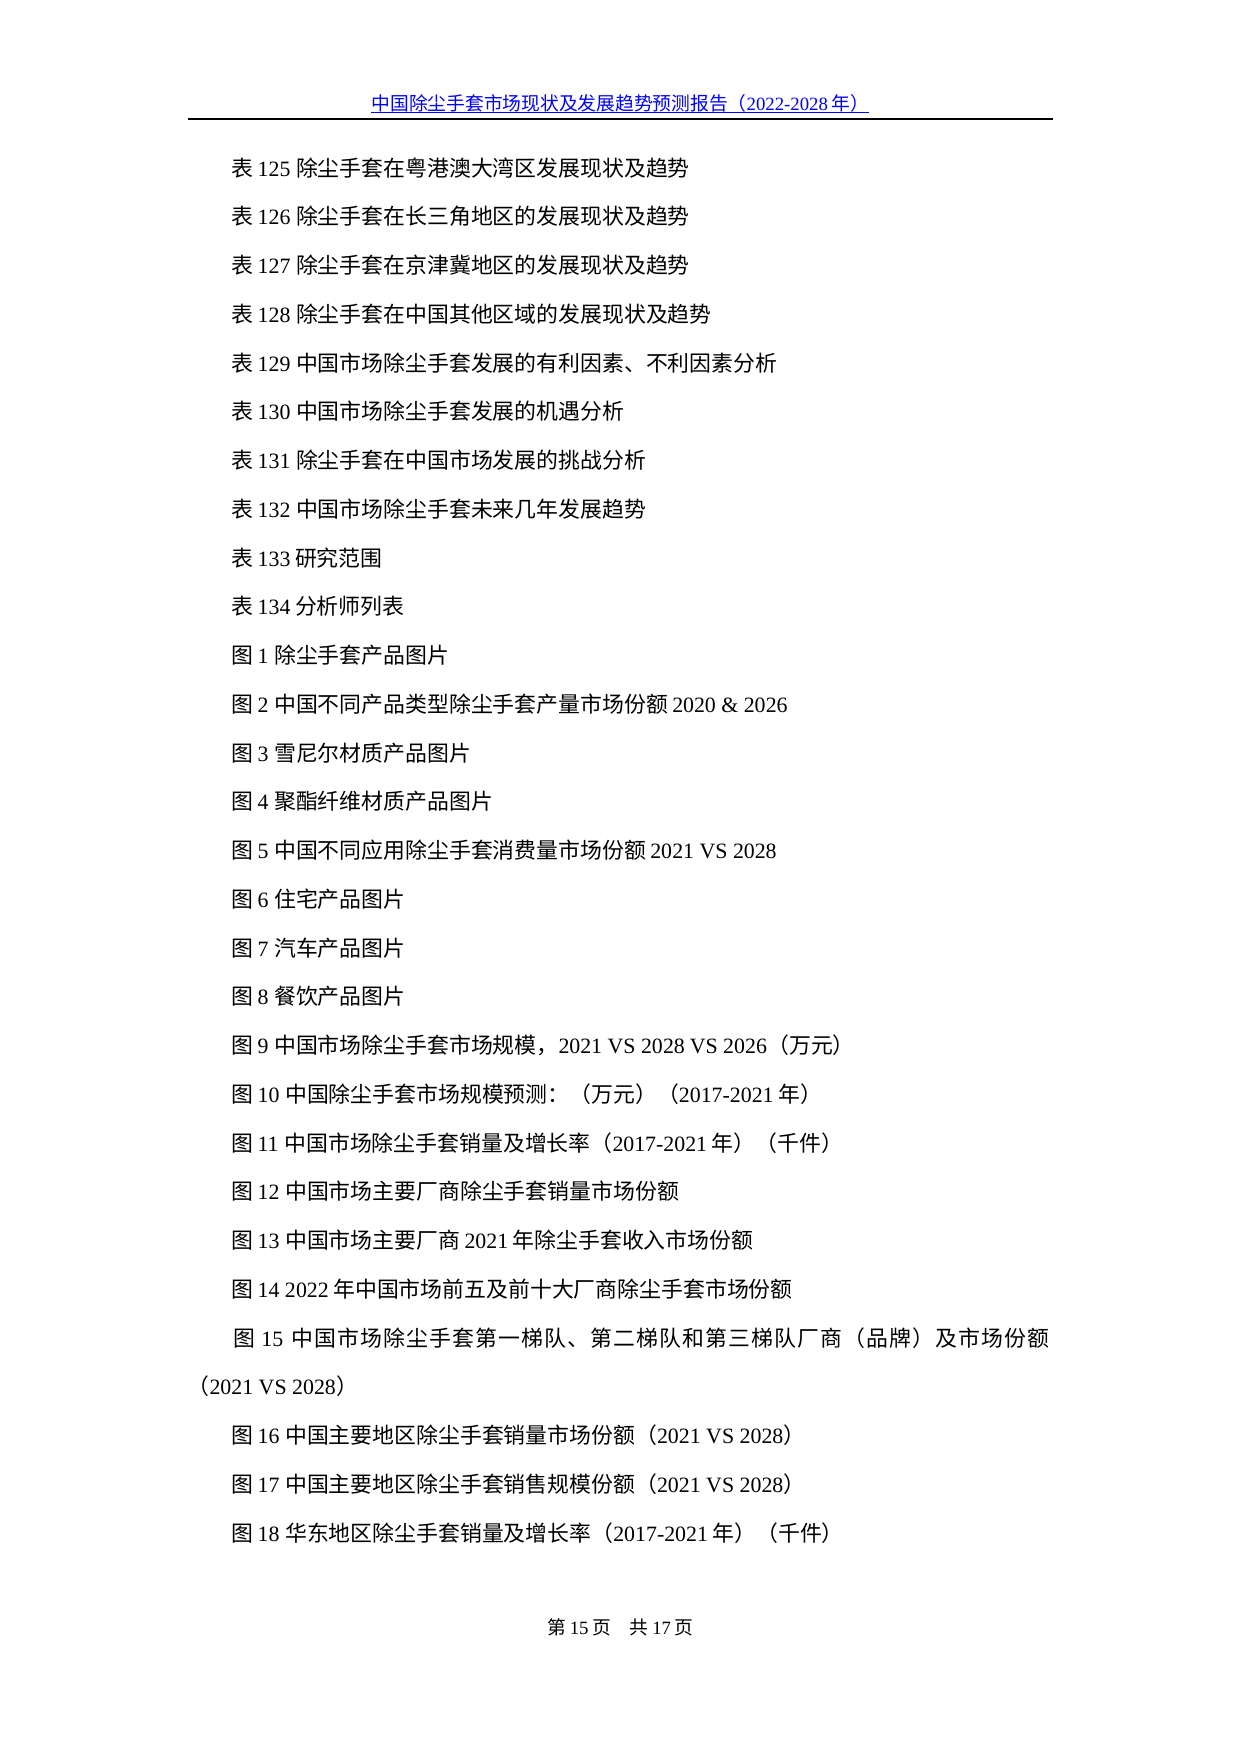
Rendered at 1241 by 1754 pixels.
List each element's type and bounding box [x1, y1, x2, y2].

text [187, 150, 1053, 1548]
